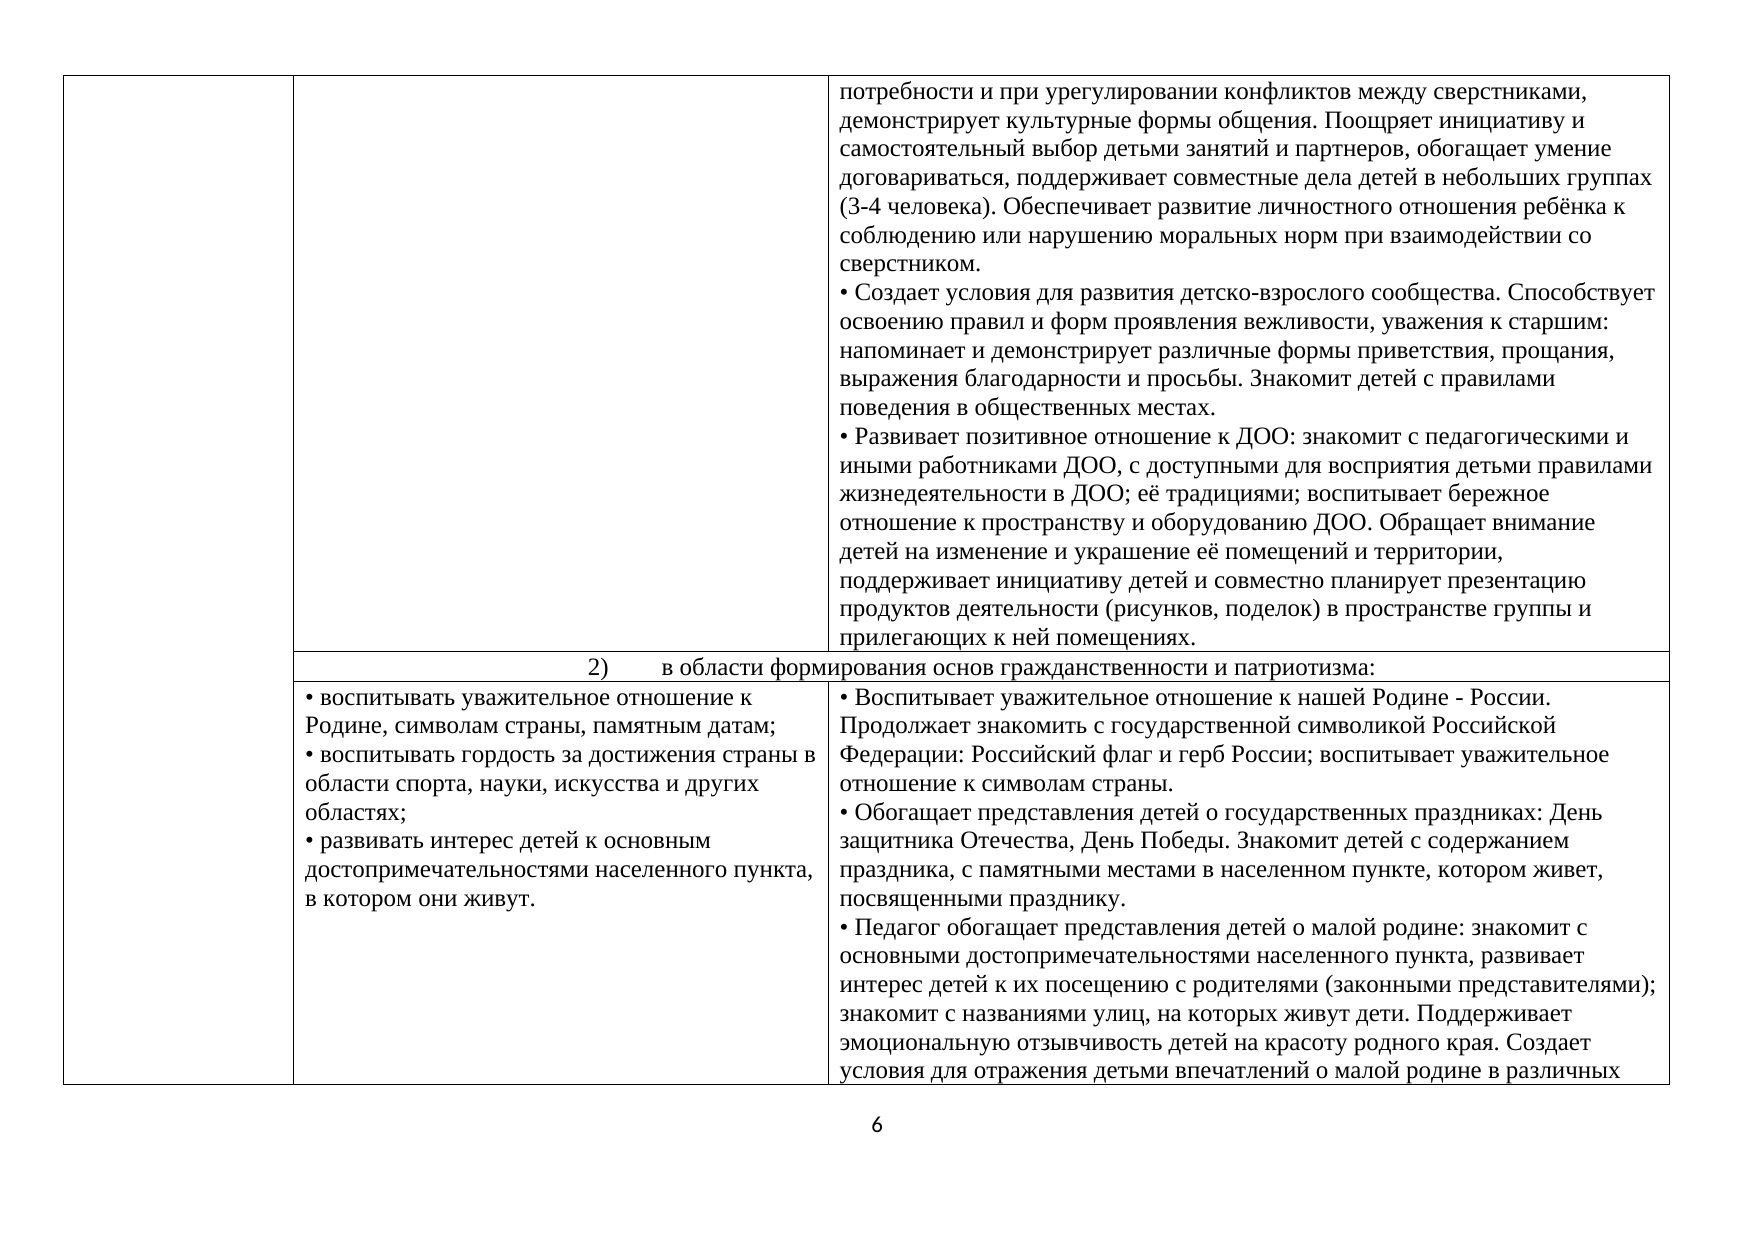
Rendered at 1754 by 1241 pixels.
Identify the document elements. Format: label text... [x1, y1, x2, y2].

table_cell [829, 76, 1669, 651]
table_cell 2) в области формирования основ гражданственности и патриотизма: [294, 652, 1669, 681]
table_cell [829, 682, 1669, 1084]
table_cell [294, 682, 828, 1084]
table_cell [294, 76, 828, 651]
